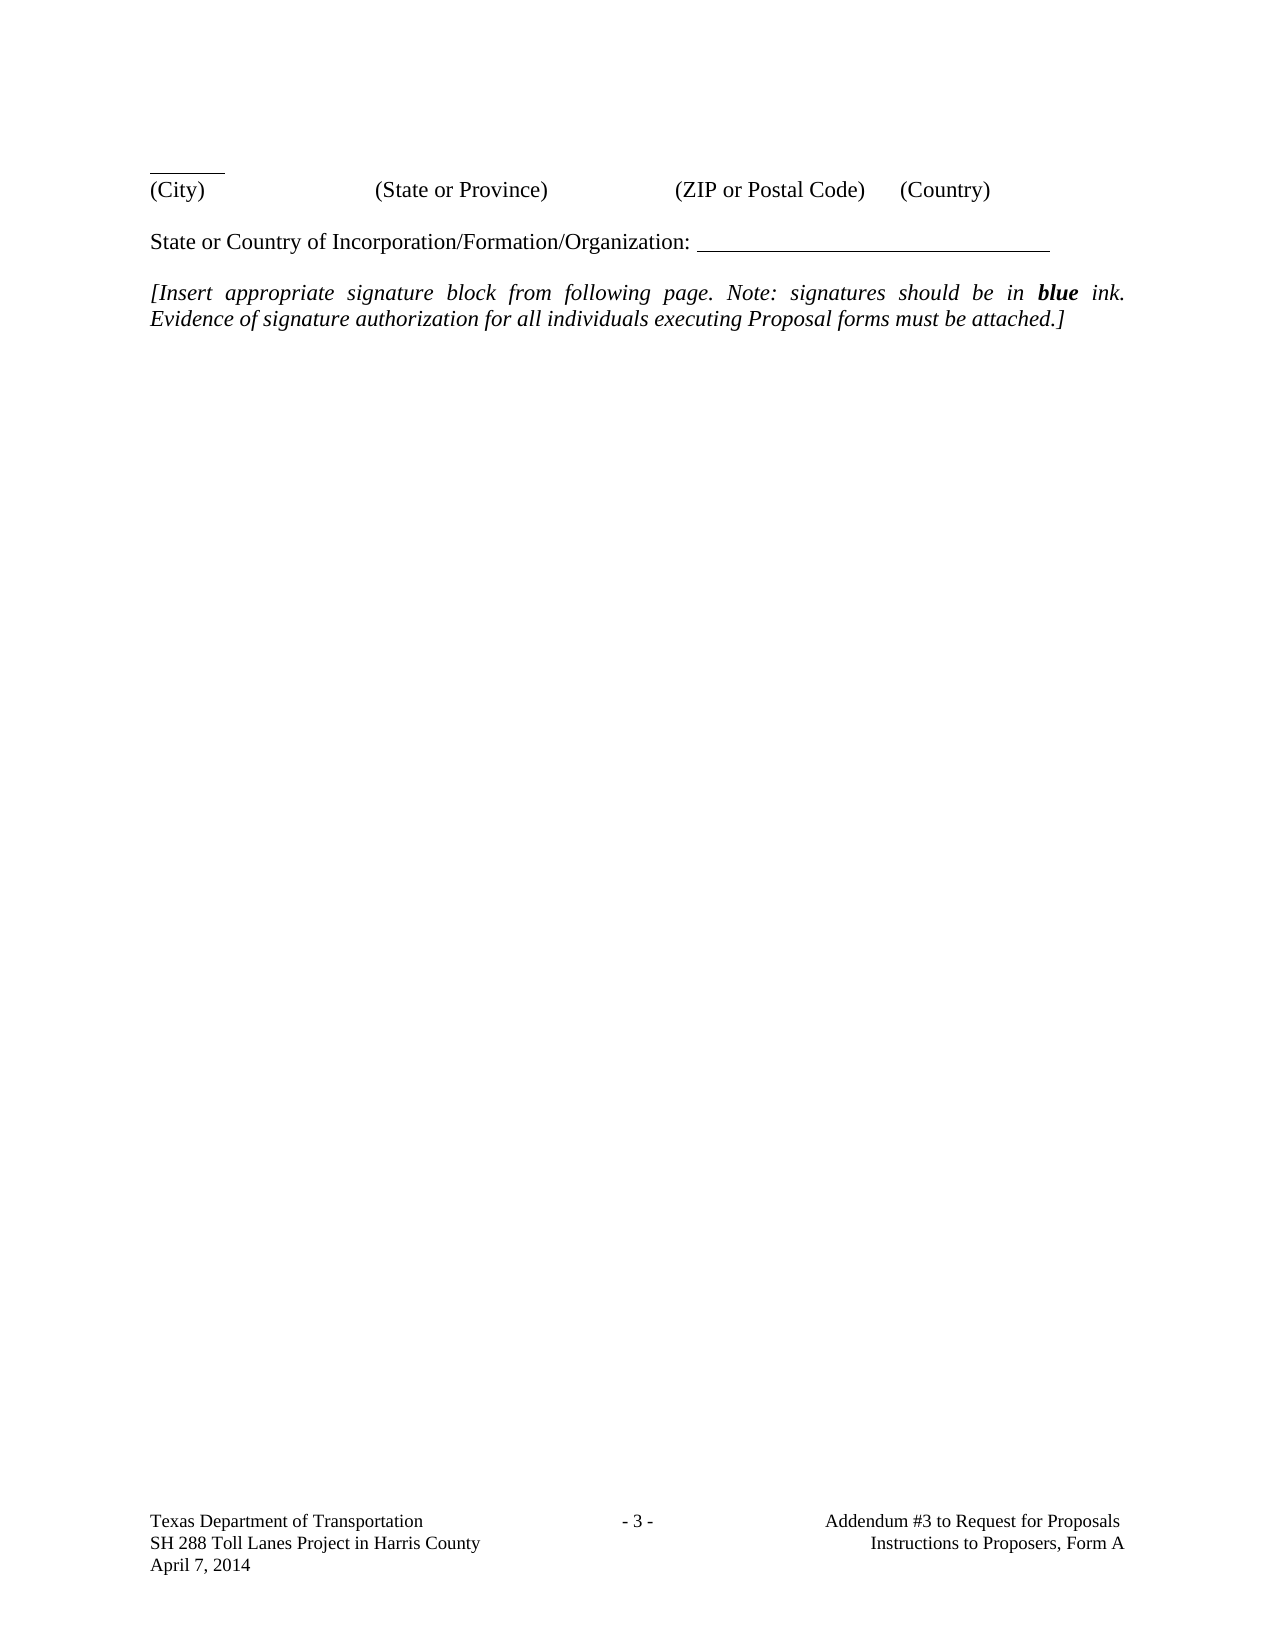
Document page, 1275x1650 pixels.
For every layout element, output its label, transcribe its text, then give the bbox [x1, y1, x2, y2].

text [Insert appropriate signature block from following page. Note: signatures should be in blue ink. Evidence of signature authorization for all individuals executing Proposal forms must be attached.] [150, 279, 1125, 332]
text State or Country of Incorporation/Formation/Organization: [150, 228, 1125, 254]
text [150, 150, 1125, 203]
